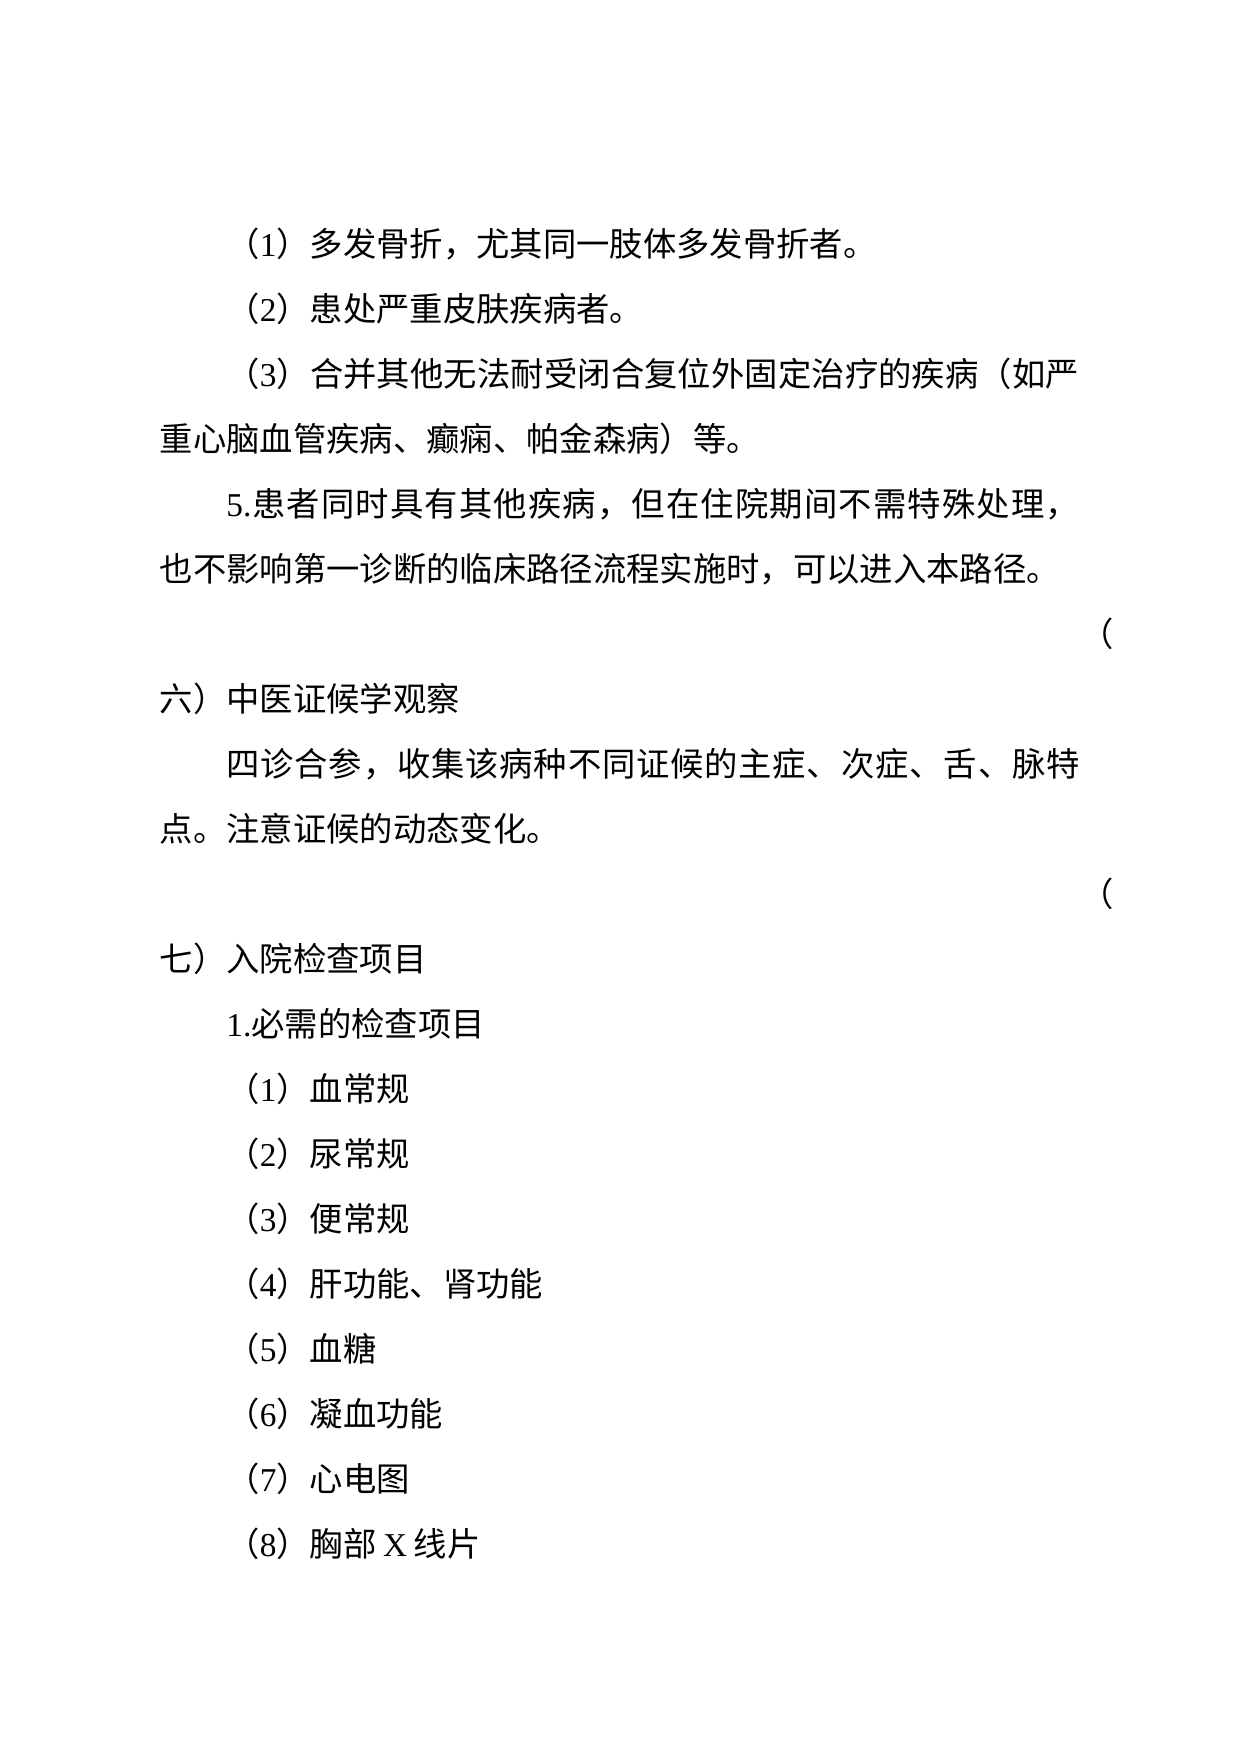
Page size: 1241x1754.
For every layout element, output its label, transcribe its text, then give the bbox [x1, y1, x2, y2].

text 5.患者同时具有其他疾病，但在住院期间不需特殊处理，也不影响第一诊断的临床路径流程实施时，可以进入本路径。 [159, 470, 1081, 600]
text （1）多发骨折，尤其同一肢体多发骨折者。 [159, 210, 1081, 275]
text 1.必需的检查项目 [159, 990, 1081, 1055]
text （6）凝血功能 [159, 1380, 1081, 1445]
text （3）便常规 [159, 1185, 1081, 1250]
text （1）血常规 [159, 1055, 1081, 1120]
text （六）中医证候学观察 [159, 600, 1081, 730]
text （2）患处严重皮肤疾病者。 [159, 275, 1081, 340]
text （七）入院检查项目 [159, 860, 1081, 990]
text （5）血糖 [159, 1315, 1081, 1380]
text （8）胸部X线片 [159, 1510, 1081, 1575]
text （2）尿常规 [159, 1120, 1081, 1185]
text （4）肝功能、肾功能 [159, 1250, 1081, 1315]
text （7）心电图 [159, 1445, 1081, 1510]
text 四诊合参，收集该病种不同证候的主症、次症、舌、脉特点。注意证候的动态变化。 [159, 730, 1081, 860]
text （3）合并其他无法耐受闭合复位外固定治疗的疾病（如严重心脑血管疾病、癫痫、帕金森病）等。 [159, 340, 1081, 470]
